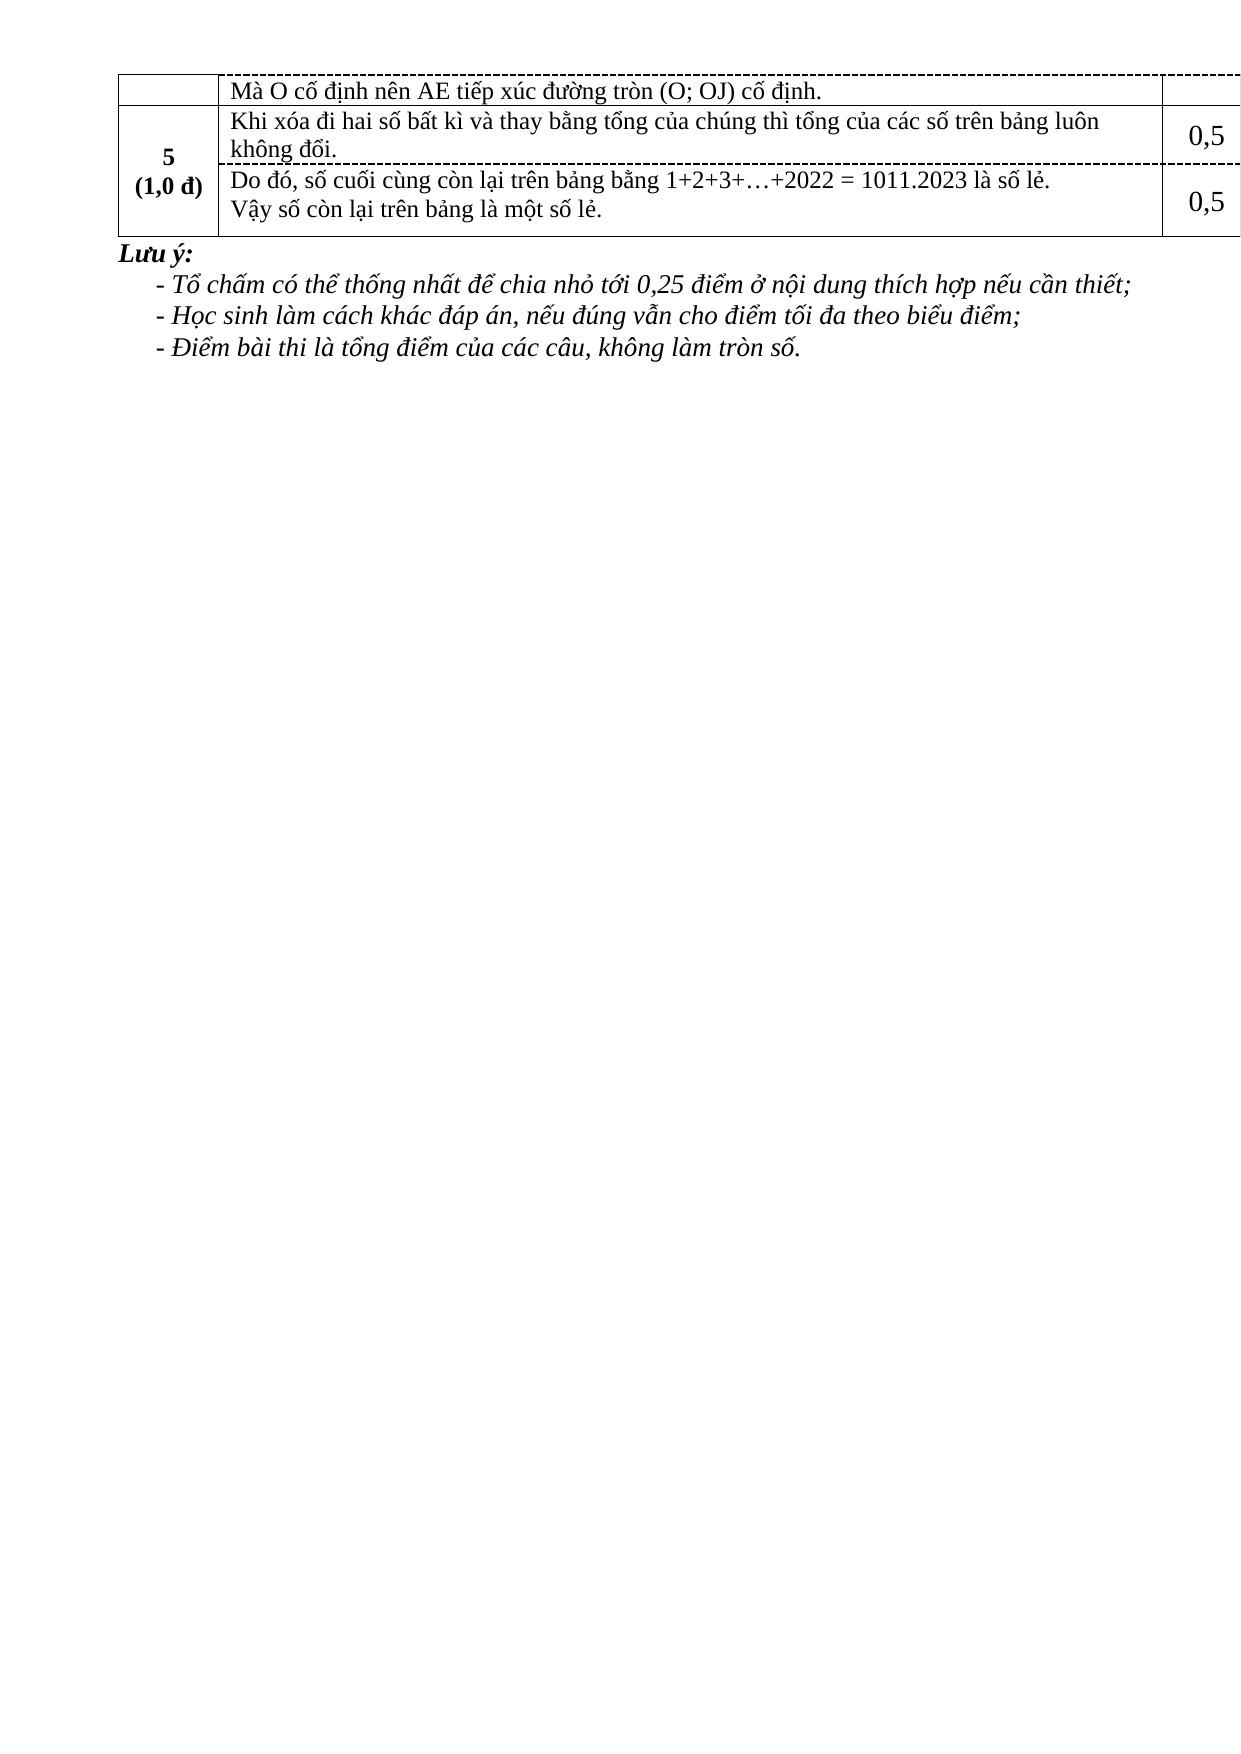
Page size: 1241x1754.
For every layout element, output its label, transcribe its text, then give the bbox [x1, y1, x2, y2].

text Lưu ý: [118, 237, 1152, 268]
text - Tổ chấm có thể thống nhất để chia nhỏ tới 0,25 điểm ở nội dung thích hợp nếu cần thiết; [118, 268, 1152, 299]
table_cell Do đó, số cuối cùng còn lại trên bảng bằng 1+2+3+…+2022 = 1011.2023 là số lẻ. Vậy số còn lại trên bảng là một số lẻ. [219, 163, 1162, 236]
text - Học sinh làm cách khác đáp án, nếu đúng vẫn cho điểm tối đa theo biểu điểm; [118, 299, 1152, 331]
table_cell 0,5 [1163, 74, 1240, 105]
table_cell Khi xóa đi hai số bất kì và thay bằng tổng của chúng thì tổng của các số trên bảng luôn không đổi. [219, 106, 1162, 163]
text - Điểm bài thi là tổng điểm của các câu, không làm tròn số. [118, 331, 1152, 362]
table_cell 0,5 [1163, 106, 1240, 163]
table_cell 0,5 [1163, 163, 1240, 236]
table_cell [219, 74, 1162, 105]
table_cell 5 (1,0 đ) [119, 106, 218, 236]
